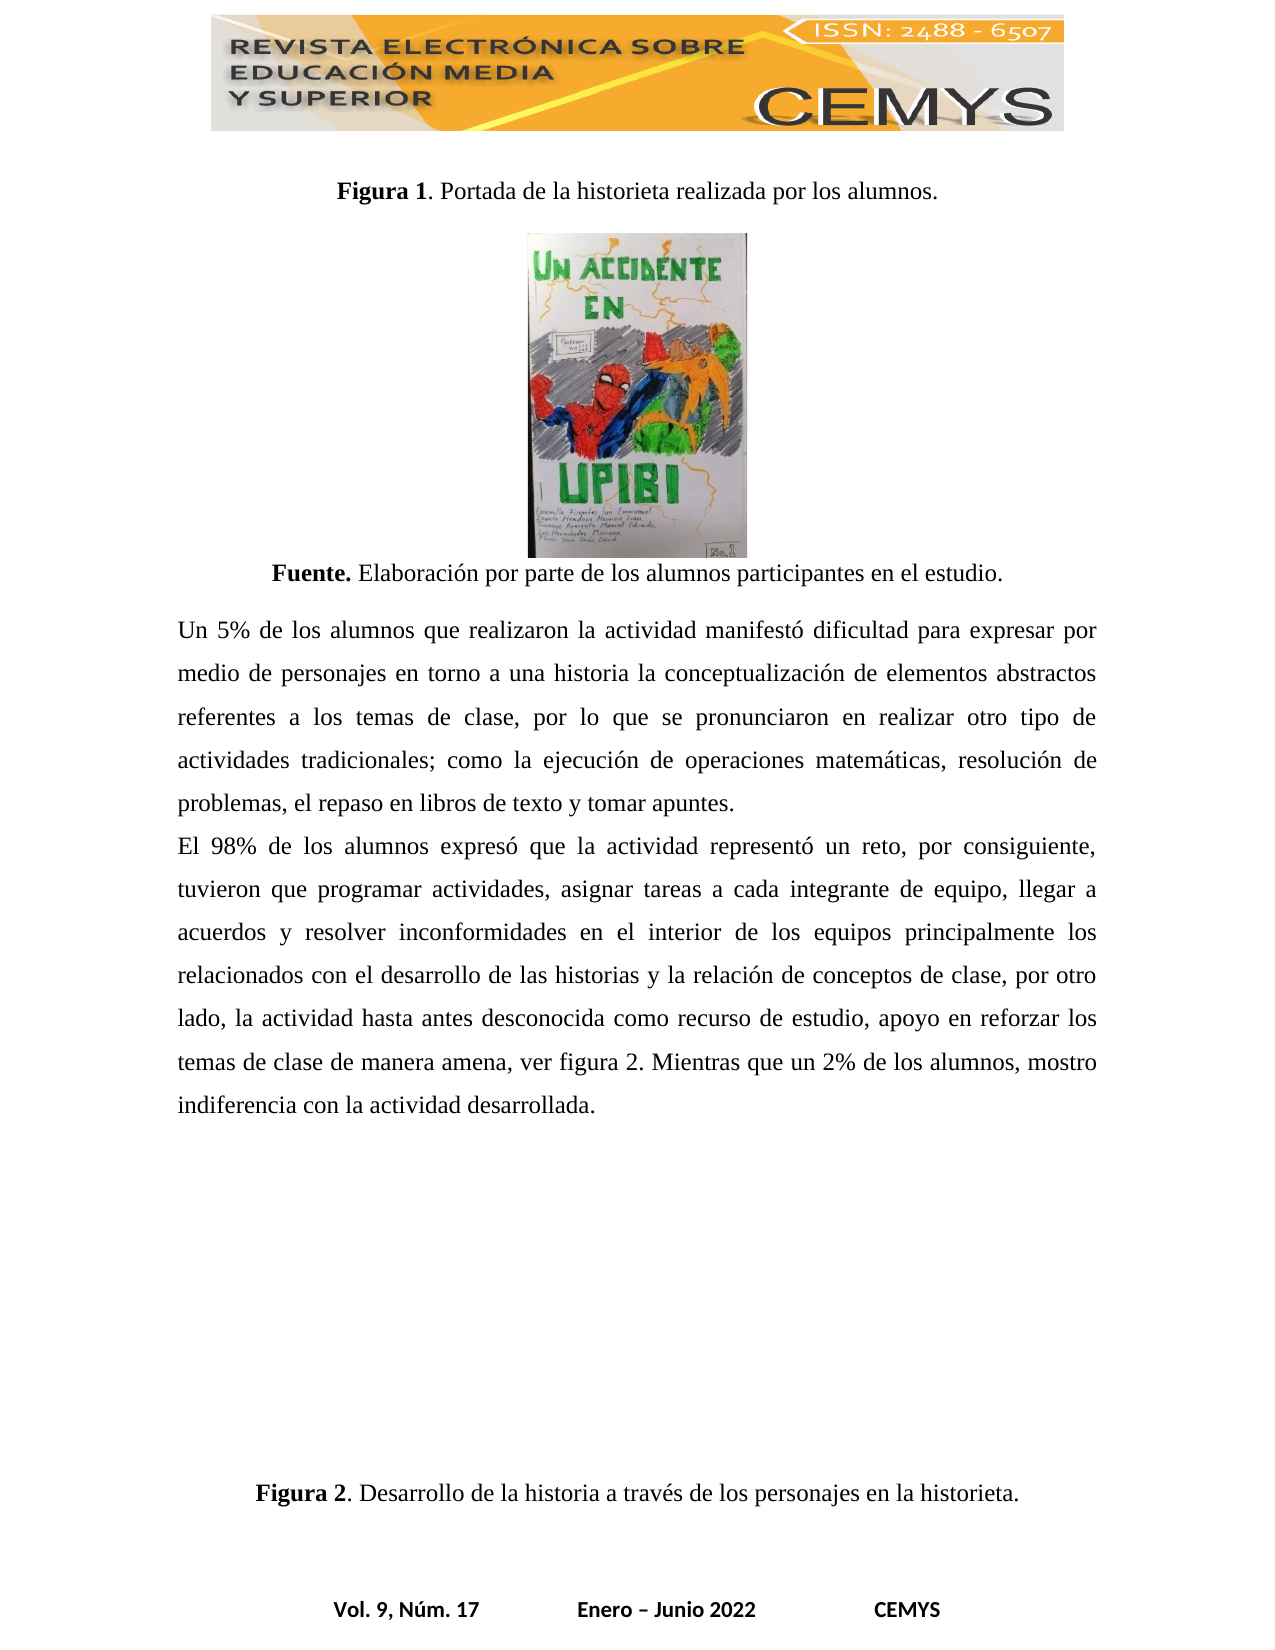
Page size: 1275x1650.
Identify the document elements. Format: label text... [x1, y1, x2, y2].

text Un 5% de los alumnos que realizaron la actividad manifestó dificultad para expresar por medio de personajes en torno a una historia la conceptualización de elementos abstractos referentes a los temas de clase, por lo que se pronunciaron en realizar otro tipo de actividades tradicionales; como la ejecución de operaciones matemáticas, resolución de problemas, el repaso en libros de texto y tomar apuntes. [177, 615, 1098, 817]
text El 98% de los alumnos expresó que la actividad representó un reto, por consiguiente, tuvieron que programar actividades, asignar tareas a cada integrante de equipo, llegar a acuerdos y resolver inconformidades en el interior de los equipos principalmente los relacionados con el desarrollo de las historias y la relación de conceptos de clase, por otro lado, la actividad hasta antes desconocida como recurso de estudio, apoyo en reforzar los temas de clase de manera amena, ver figura 2. Mientras que un 2% de los alumnos, mostro indiferencia con la actividad desarrollada. [177, 831, 1098, 1118]
text Figura 2. Desarrollo de la historia a través de los personajes en la historieta. [177, 1478, 1098, 1507]
text Fuente. Elaboración por parte de los alumnos participantes en el estudio. [177, 558, 1098, 587]
picture [211, 14, 1064, 131]
picture [527, 233, 748, 558]
text Figura 1. Portada de la historieta realizada por los alumnos. [177, 176, 1098, 205]
